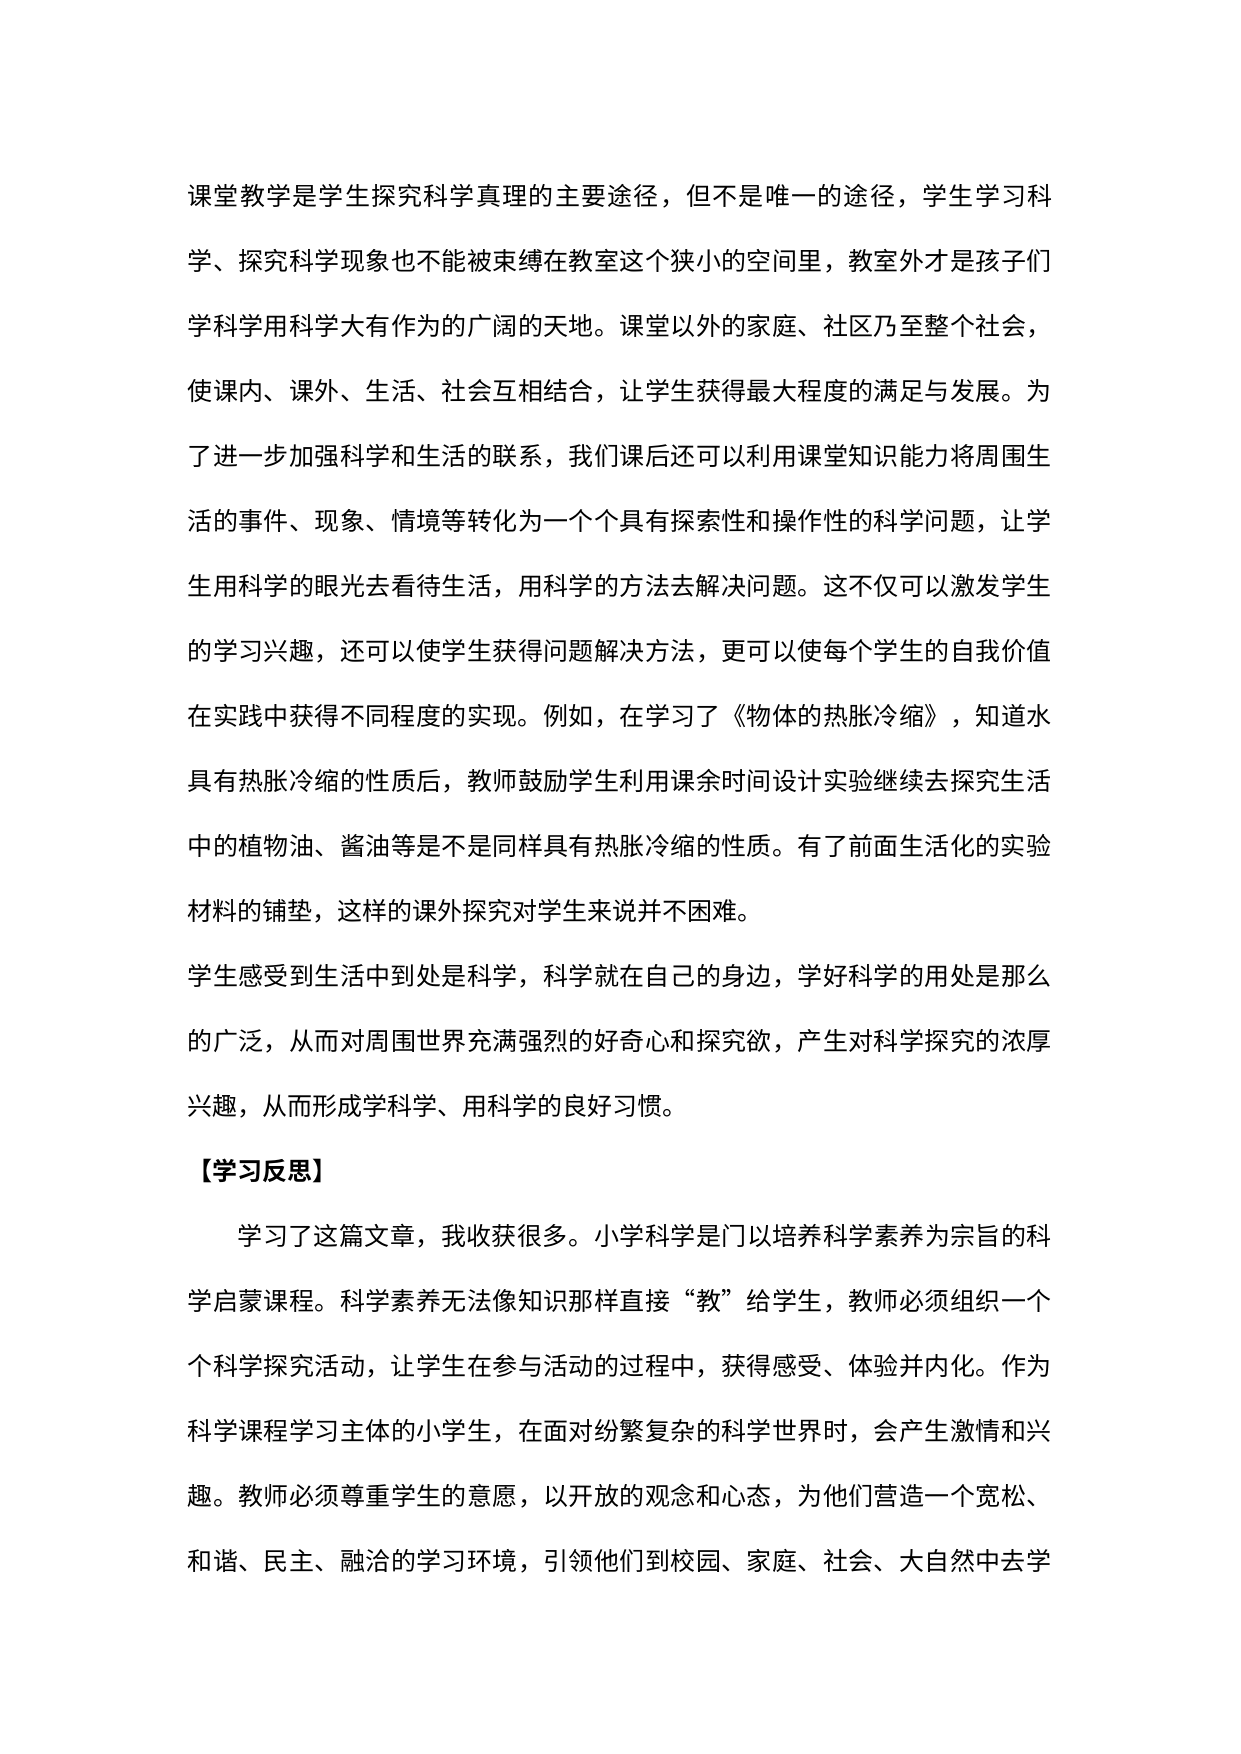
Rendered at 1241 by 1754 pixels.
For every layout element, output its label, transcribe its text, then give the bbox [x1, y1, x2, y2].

list 【学习反思】 [187, 1137, 1053, 1202]
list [187, 1202, 1053, 1592]
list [187, 162, 1053, 1137]
